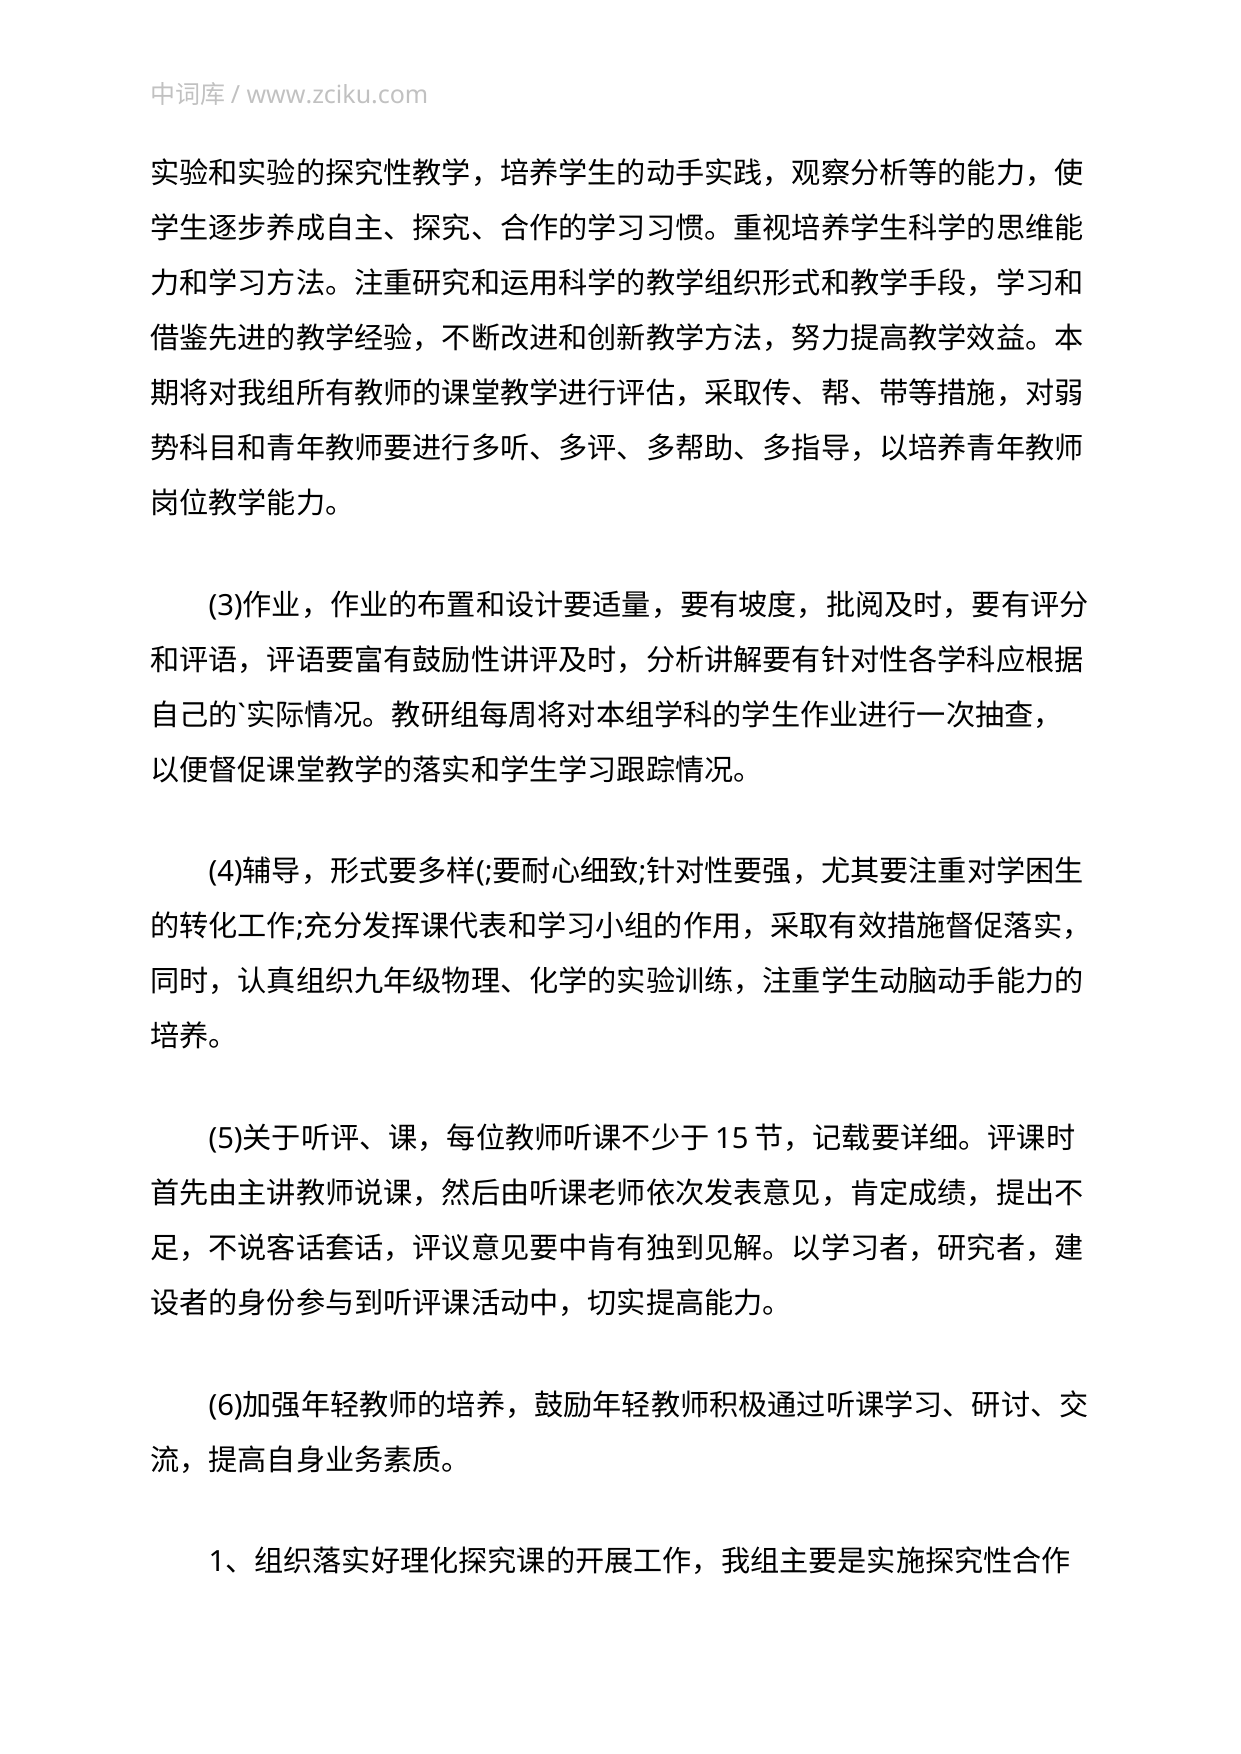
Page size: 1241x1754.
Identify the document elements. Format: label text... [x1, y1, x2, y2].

text (6)加强年轻教师的培养，鼓励年轻教师积极通过听课学习、研讨、交流，提高自身业务素质。 [150, 1381, 1090, 1478]
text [150, 150, 1090, 522]
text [150, 1538, 1090, 1580]
text (4)辅导，形式要多样(;要耐心细致;针对性要强，尤其要注重对学困生的转化工作;充分发挥课代表和学习小组的作用，采取有效措施督促落实，同时，认真组织九年级物理、化学的实验训练，注重学生动脑动手能力的培养。 [150, 848, 1090, 1055]
text (5)关于听评、课，每位教师听课不少于15节，记载要详细。评课时首先由主讲教师说课，然后由听课老师依次发表意见，肯定成绩，提出不足，不说客话套话，评议意见要中肯有独到见解。以学习者，研究者，建设者的身份参与到听评课活动中，切实提高能力。 [150, 1114, 1090, 1322]
text (3)作业，作业的布置和设计要适量，要有坡度，批阅及时，要有评分和评语，评语要富有鼓励性讲评及时，分析讲解要有针对性各学科应根据自己的`实际情况。教研组每周将对本组学科的学生作业进行一次抽查，以便督促课堂教学的落实和学生学习跟踪情况。 [150, 581, 1090, 788]
